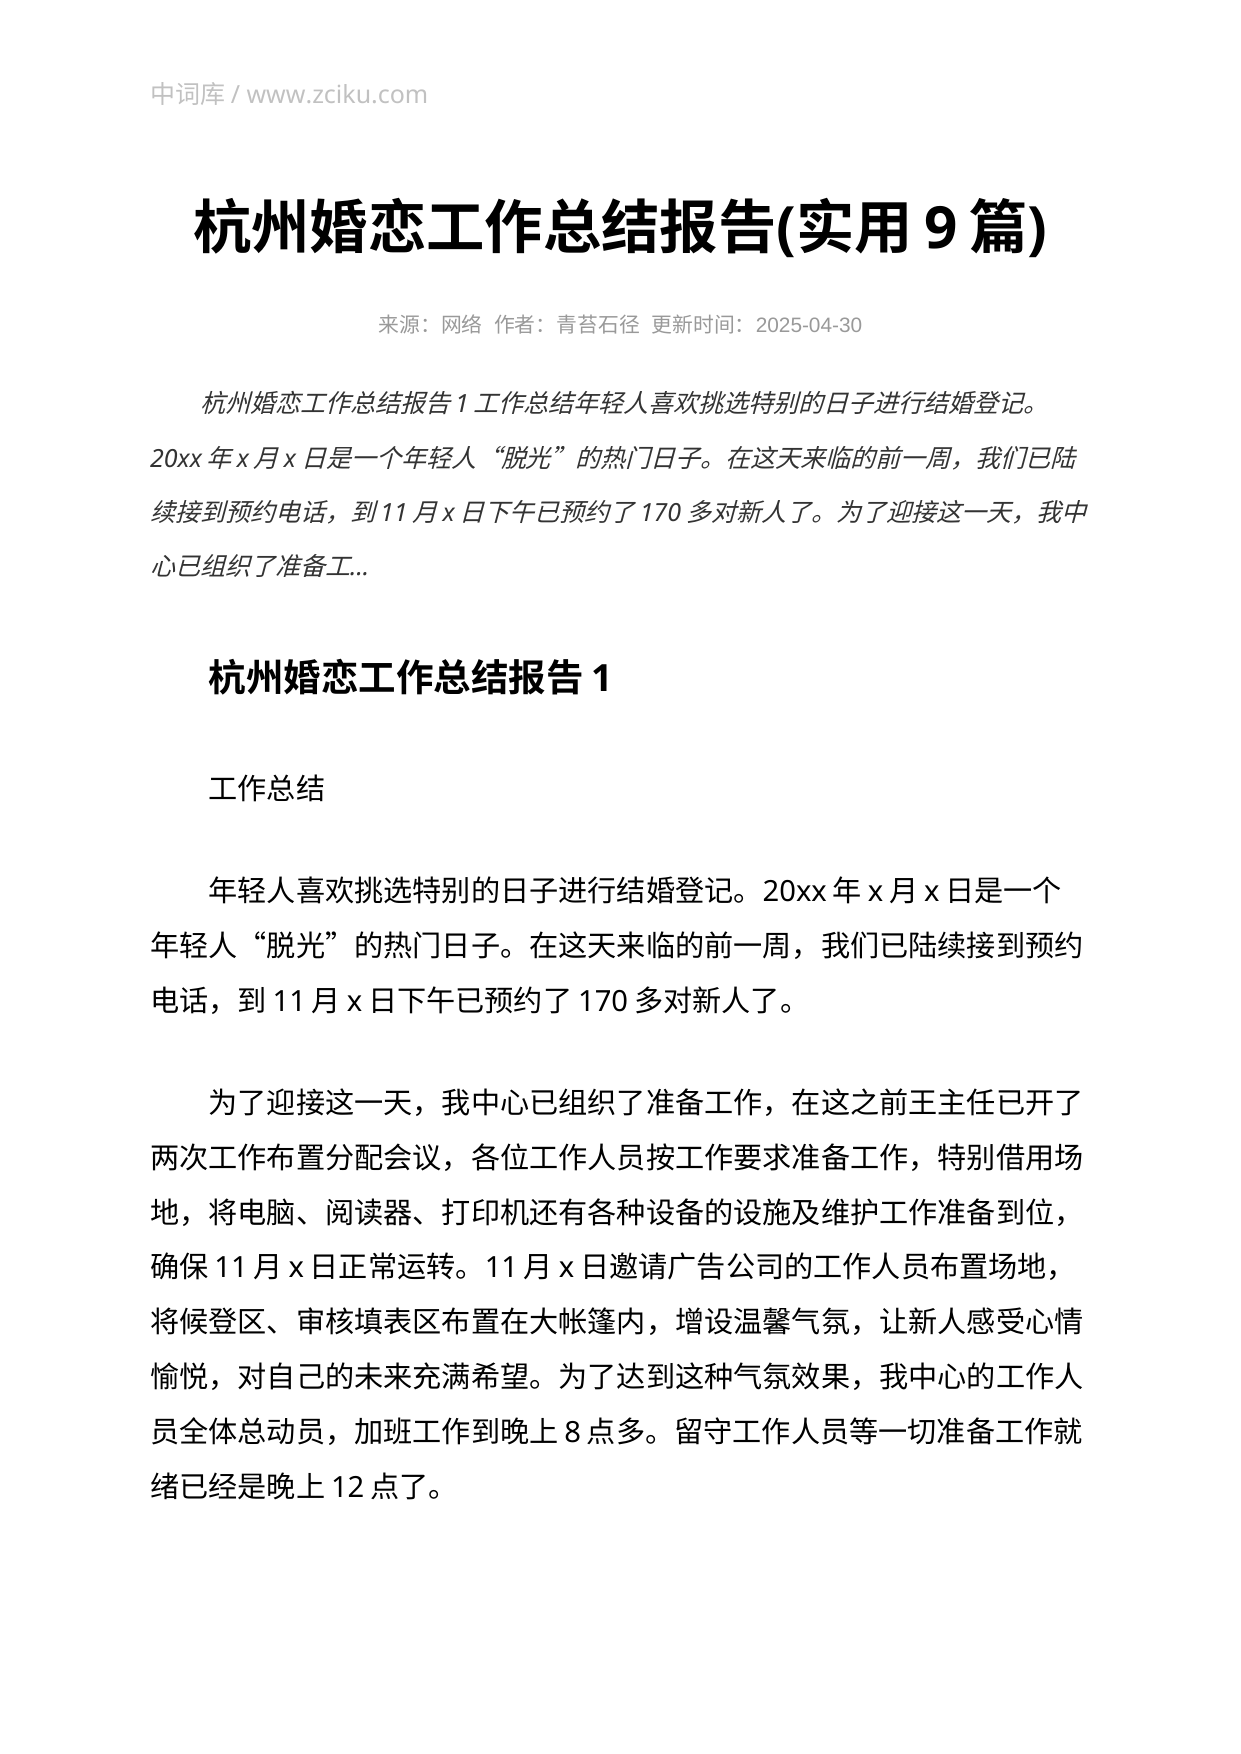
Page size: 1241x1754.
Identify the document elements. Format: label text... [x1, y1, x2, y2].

subtitle 杭州婚恋工作总结报告(实用9篇) [150, 181, 1090, 266]
text 为了迎接这一天，我中心已组织了准备工作，在这之前王主任已开了两次工作布置分配会议，各位工作人员按工作要求准备工作，特别借用场地，将电脑、阅读器、打印机还有各种设备的设施及维护工作准备到位，确保11月x日正常运转。11月x日邀请广告公司的工作人员布置场地，将候登区、审核填表区布置在大帐篷内，增设温馨气氛，让新人感受心情愉悦，对自己的未来充满希望。为了达到这种气氛效果，我中心的工作人员全体总动员，加班工作到晚上8点多。留守工作人员等一切准备工作就绪已经是晚上12点了。 [150, 1079, 1090, 1506]
text 杭州婚恋工作总结报告1 [150, 648, 1090, 703]
text 杭州婚恋工作总结报告1工作总结年轻人喜欢挑选特别的日子进行结婚登记。20xx年x月x日是一个年轻人“脱光”的热门日子。在这天来临的前一周，我们已陆续接到预约电话，到11月x日下午已预约了170多对新人了。为了迎接这一天，我中心已组织了准备工... [150, 384, 1090, 583]
text 来源：网络 作者：青苔石径 更新时间：2025-04-30 [150, 313, 1090, 337]
text 年轻人喜欢挑选特别的日子进行结婚登记。20xx年x月x日是一个年轻人“脱光”的热门日子。在这天来临的前一周，我们已陆续接到预约电话，到11月x日下午已预约了170多对新人了。 [150, 867, 1090, 1020]
text 工作总结 [150, 766, 1090, 808]
